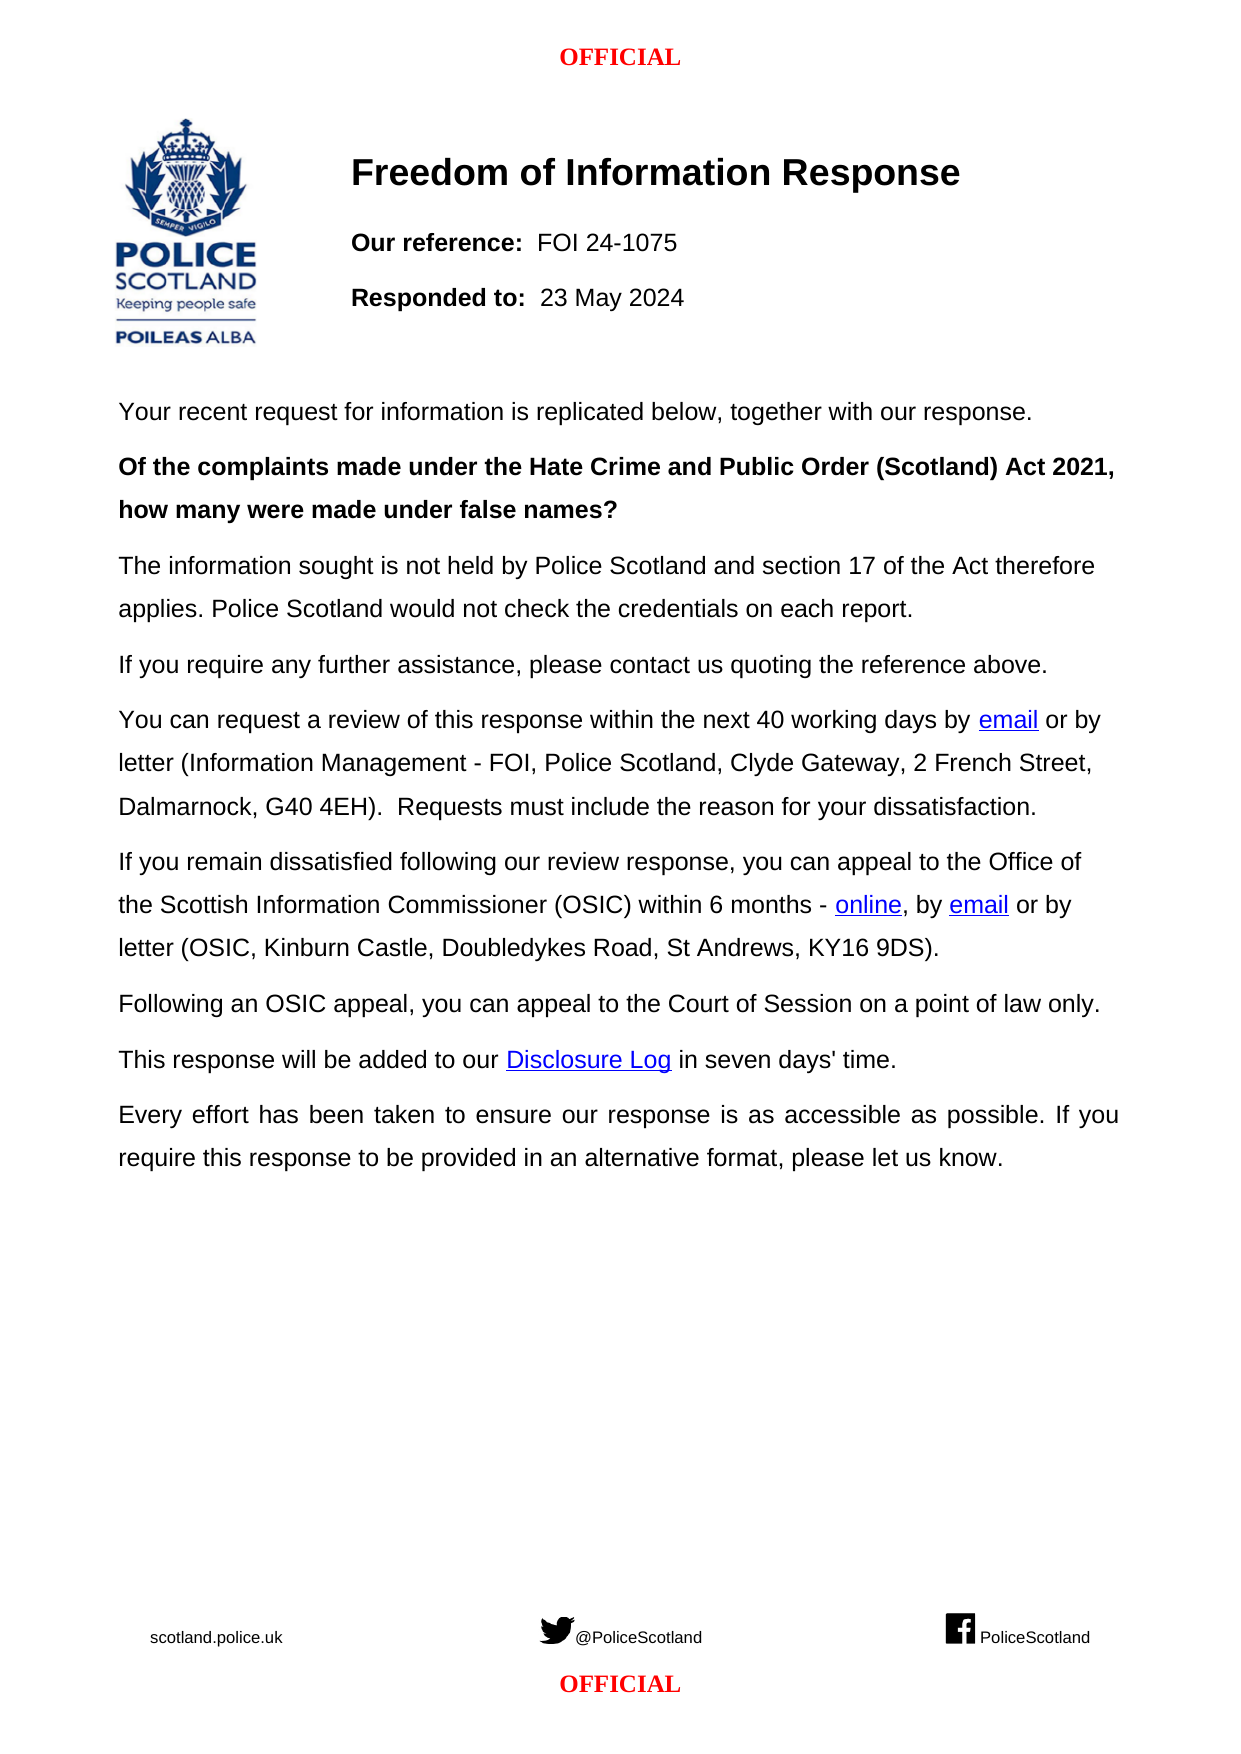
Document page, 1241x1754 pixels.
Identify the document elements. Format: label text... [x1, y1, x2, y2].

text Following an OSIC appeal, you can appeal to the Court of Session on a point of law only. [118, 989, 1122, 1018]
table_header [103, 118, 339, 384]
picture [538, 1617, 575, 1644]
text This response will be added to our Disclosure Log in seven days' time. [118, 1044, 1122, 1073]
text If you require any further assistance, please contact us quoting the reference above. [118, 649, 1122, 678]
picture [114, 118, 257, 347]
text Of the complaints made under the Hate Crime and Public Order (Scotland) Act 2021, how many were made under false names? [118, 452, 1122, 524]
text You can request a review of this response within the next 40 working days by email or by letter (Information Management - FOI, Police Scotland, Clyde Gateway, 2 French Street, Dalmarnock, G40 4EH). Requests must include the reason for your dissatisfaction. [118, 705, 1122, 820]
text Your recent request for information is replicated below, together with our response. [118, 396, 1122, 425]
table_header Freedom of Information Response Our reference: FOI 24-1075 Responded to: 23 May 2024 [340, 118, 1121, 384]
text If you remain dissatisfied following our review response, you can appeal to the Office of the Scottish Information Commissioner (OSIC) within 6 months - online, by email or by letter (OSIC, Kinburn Castle, Doubledykes Road, St Andrews, KY16 9DS). [118, 847, 1122, 962]
text Every effort has been taken to ensure our response is as accessible as possible. If you require this response to be provided in an alternative format, please let us know. [118, 1100, 1122, 1172]
text The information sought is not held by Police Scotland and section 17 of the Act therefore applies. Police Scotland would not check the credentials on each report. [118, 551, 1122, 623]
picture [945, 1613, 976, 1644]
